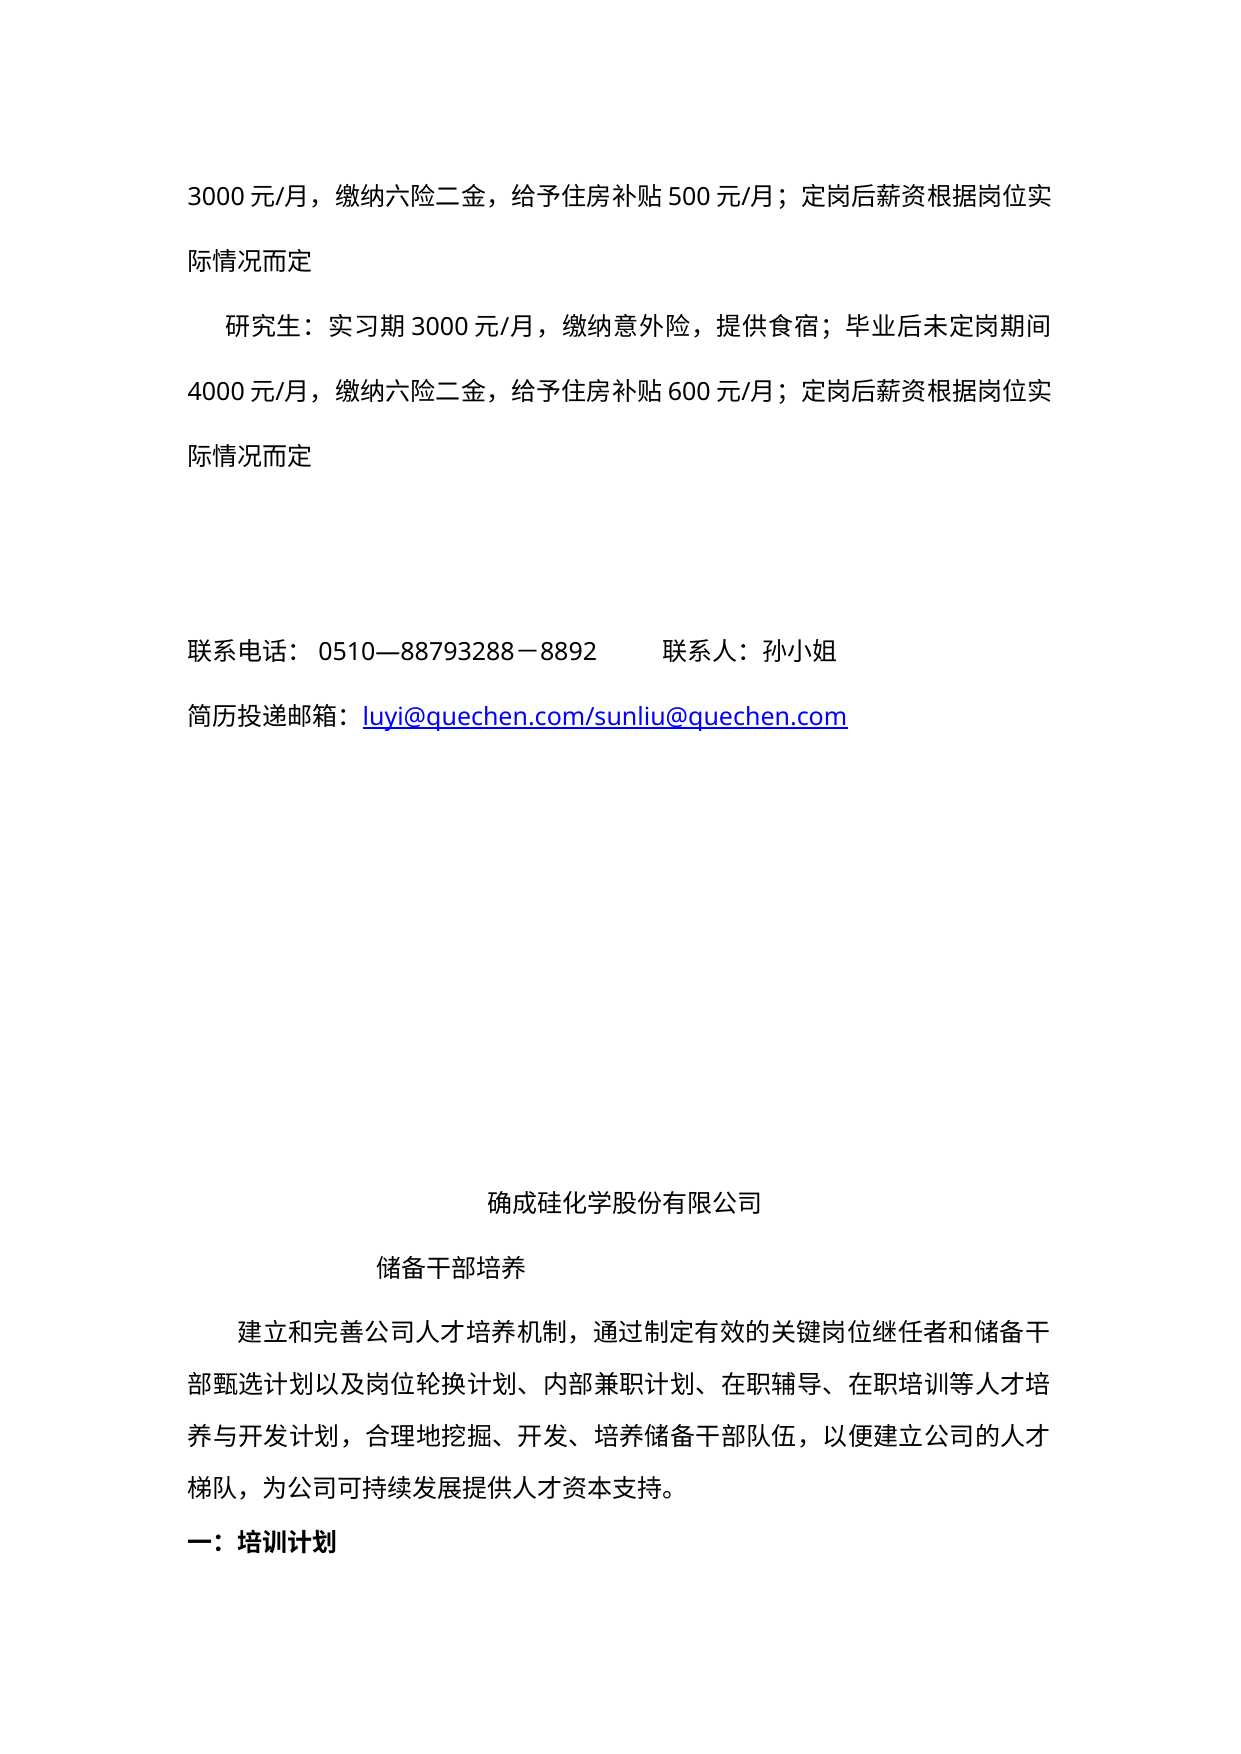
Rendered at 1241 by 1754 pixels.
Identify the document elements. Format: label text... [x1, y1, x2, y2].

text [187, 162, 1053, 292]
text 建立和完善公司人才培养机制，通过制定有效的关键岗位继任者和储备干部甄选计划以及岗位轮换计划、内部兼职计划、在职辅导、在职培训等人才培养与开发计划，合理地挖掘、开发、培养储备干部队伍，以便建立公司的人才梯队，为公司可持续发展提供人才资本支持。 [187, 1299, 1053, 1508]
text 简历投递邮箱：luyi@quechen.com/sunliu@quechen.com [187, 682, 1053, 747]
text 一：培训计划 [187, 1508, 1053, 1573]
text 储备干部培养 [187, 1234, 1053, 1299]
text 联系电话： 0510—88793288－8892 联系人：孙小姐 [187, 617, 1053, 682]
text 确成硅化学股份有限公司 [187, 1169, 1053, 1234]
text 研究生：实习期3000元/月，缴纳意外险，提供食宿；毕业后未定岗期间4000元/月，缴纳六险二金，给予住房补贴600元/月；定岗后薪资根据岗位实际情况而定 [187, 292, 1053, 487]
